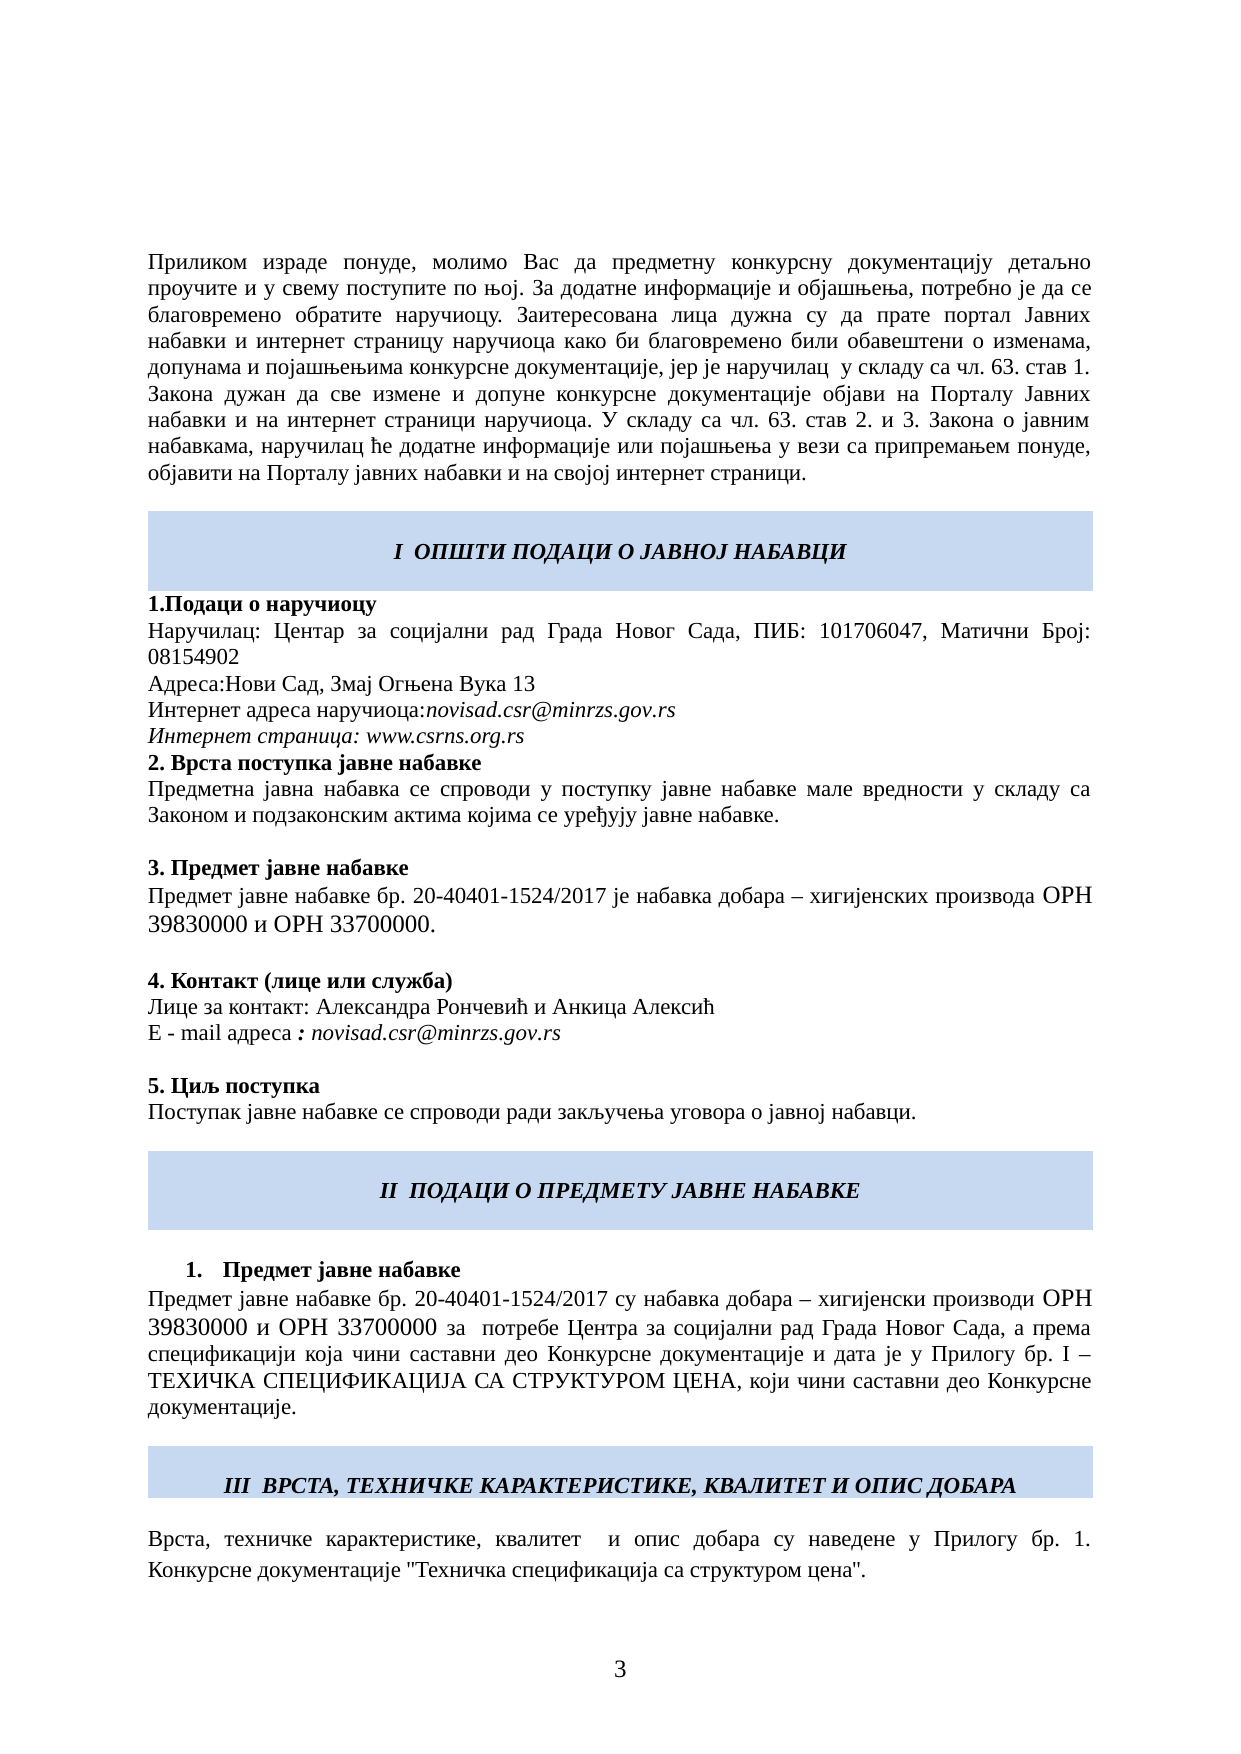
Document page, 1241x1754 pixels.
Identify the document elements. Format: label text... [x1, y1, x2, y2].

text 2. Врста поступка јавне набавке [148, 749, 1093, 775]
text Врста, техничке карактеристике, квалитет и опис добара су наведене у Прилогу бр. 1. Конкурсне документације ''Техничка спецификација са структуром цена''. [148, 1525, 1093, 1583]
text II ПОДАЦИ О ПРЕДМЕТУ ЈАВНЕ НАБАВКЕ [148, 1177, 1093, 1204]
text Адреса:Нови Сад, Змај Огњена Вука 13 [148, 669, 1093, 696]
text Интернет страница: www.csrns.org.rs [148, 722, 1093, 749]
text 5. Циљ поступка [148, 1072, 1093, 1098]
text Лице за контакт: Александра Рончевић и Анкица Алексић [148, 993, 1093, 1019]
text 3. Предмет јавне набавке [148, 854, 1093, 880]
text Интернет адреса наручиоца:novisad.csr@minrzs.gov.rs [148, 696, 1093, 722]
text Предметна јавна набавка се спроводи у поступку јавне набавке мале вредности у складу са Законом и подзаконским актима којима се уређују јавне набавке. [148, 775, 1093, 828]
text Е - mail адреса : novisad.csr@minrzs.gov.rs [148, 1019, 1093, 1046]
list Предмет јавне набавке [185, 1257, 1093, 1283]
text I ОПШТИ ПОДАЦИ О ЈАВНОЈ НАБАВЦИ [148, 538, 1093, 564]
text Предмет јавне набавке бр. 20-40401-1524/2017 су набавка добара – хигијенски производи ОРН 39830000 и ОРН 33700000 за потребе Центра за социјални рад Града Новог Сада, а према спецификацији која чини саставни део Конкурсне документације и дата је у Прилогу бр. I – ТЕХИЧКА СПЕЦИФИКАЦИЈА СА СТРУКТУРОМ ЦЕНА, који чини саставни део Конкурсне документације. [148, 1283, 1093, 1419]
text III ВРСТА, ТЕХНИЧКЕ КАРАКТЕРИСТИКЕ, КВАЛИТЕТ И ОПИС ДОБАРА [148, 1472, 1093, 1498]
text 1.Подаци о наручиоцу [148, 591, 1093, 617]
text Приликом израде понуде, молимо Вас да предметну конкурсну документацију детаљно проучите и у свему поступите по њој. За додатне информације и објашњења, потребно је да се благовремено обратите наручиоцу. Заитересована лица дужна су да прате портал Јавних набавки и интернет страницу наручиоца како би благовремено били обавештени о изменама, допунама и појашњењима конкурсне документације, јер је наручилац у складу са чл. 63. став 1. Закона дужан да све измене и допуне конкурсне документације објави на Порталу Јавних набавки и на интернет страници наручиоца. У складу са чл. 63. став 2. и 3. Закона о јавним набавкама, наручилац ће додатне информације или појашњења у вези са припремањем понуде, објавити на Порталу јавних набавки и на својој интернет страници. [148, 248, 1093, 485]
text Поступак јавне набавке се спроводи ради закључења уговора о јавној набавци. [148, 1098, 1093, 1125]
text Предмет јавне набавке бр. 20-40401-1524/2017 је набавка добара – хигијенских производа ОРН 39830000 и ОРН 33700000. [148, 880, 1093, 938]
text 4. Контакт (лице или служба) [148, 967, 1093, 993]
text Наручилац: Центар за социјални рад Града Новог Сада, ПИБ: 101706047, Матични Број: 08154902 [148, 617, 1093, 669]
